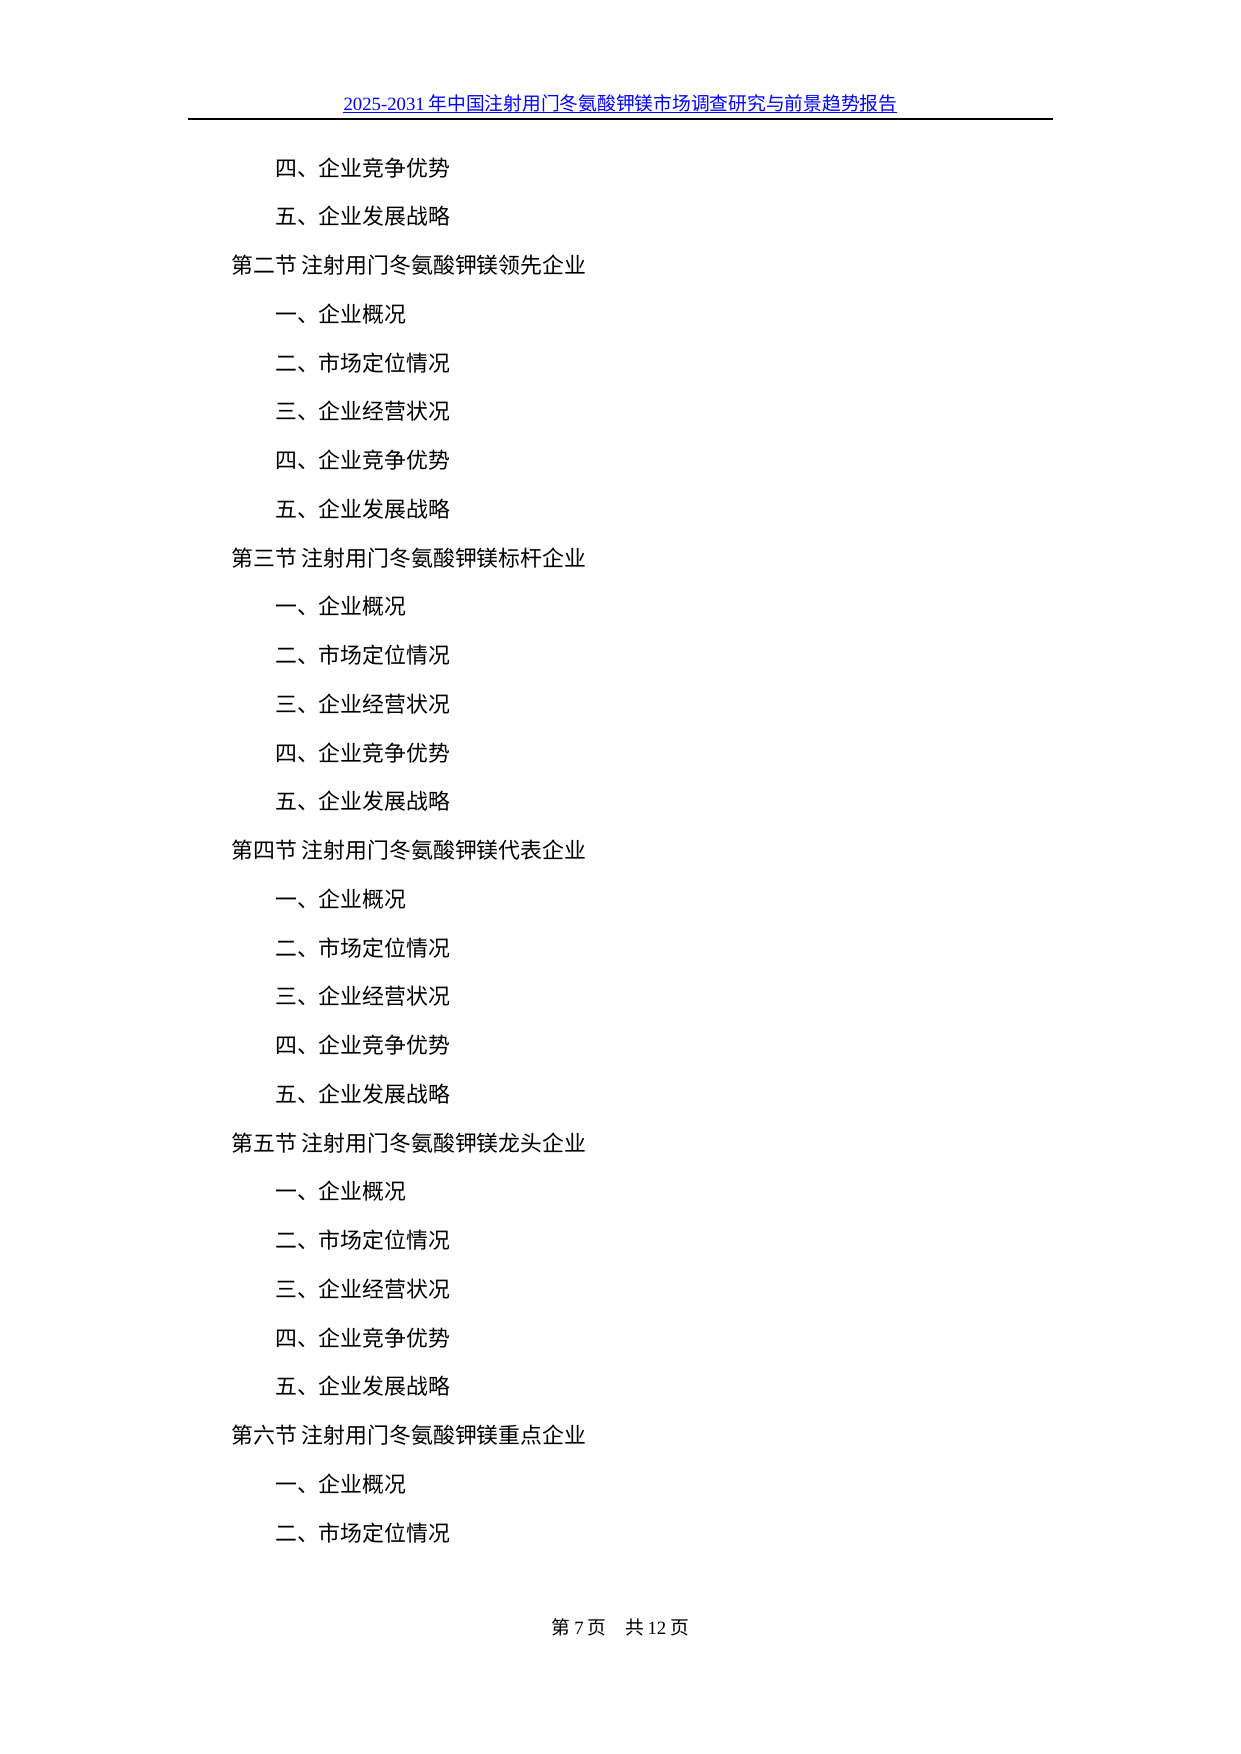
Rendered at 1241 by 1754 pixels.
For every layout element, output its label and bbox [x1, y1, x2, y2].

text [187, 150, 1053, 1548]
